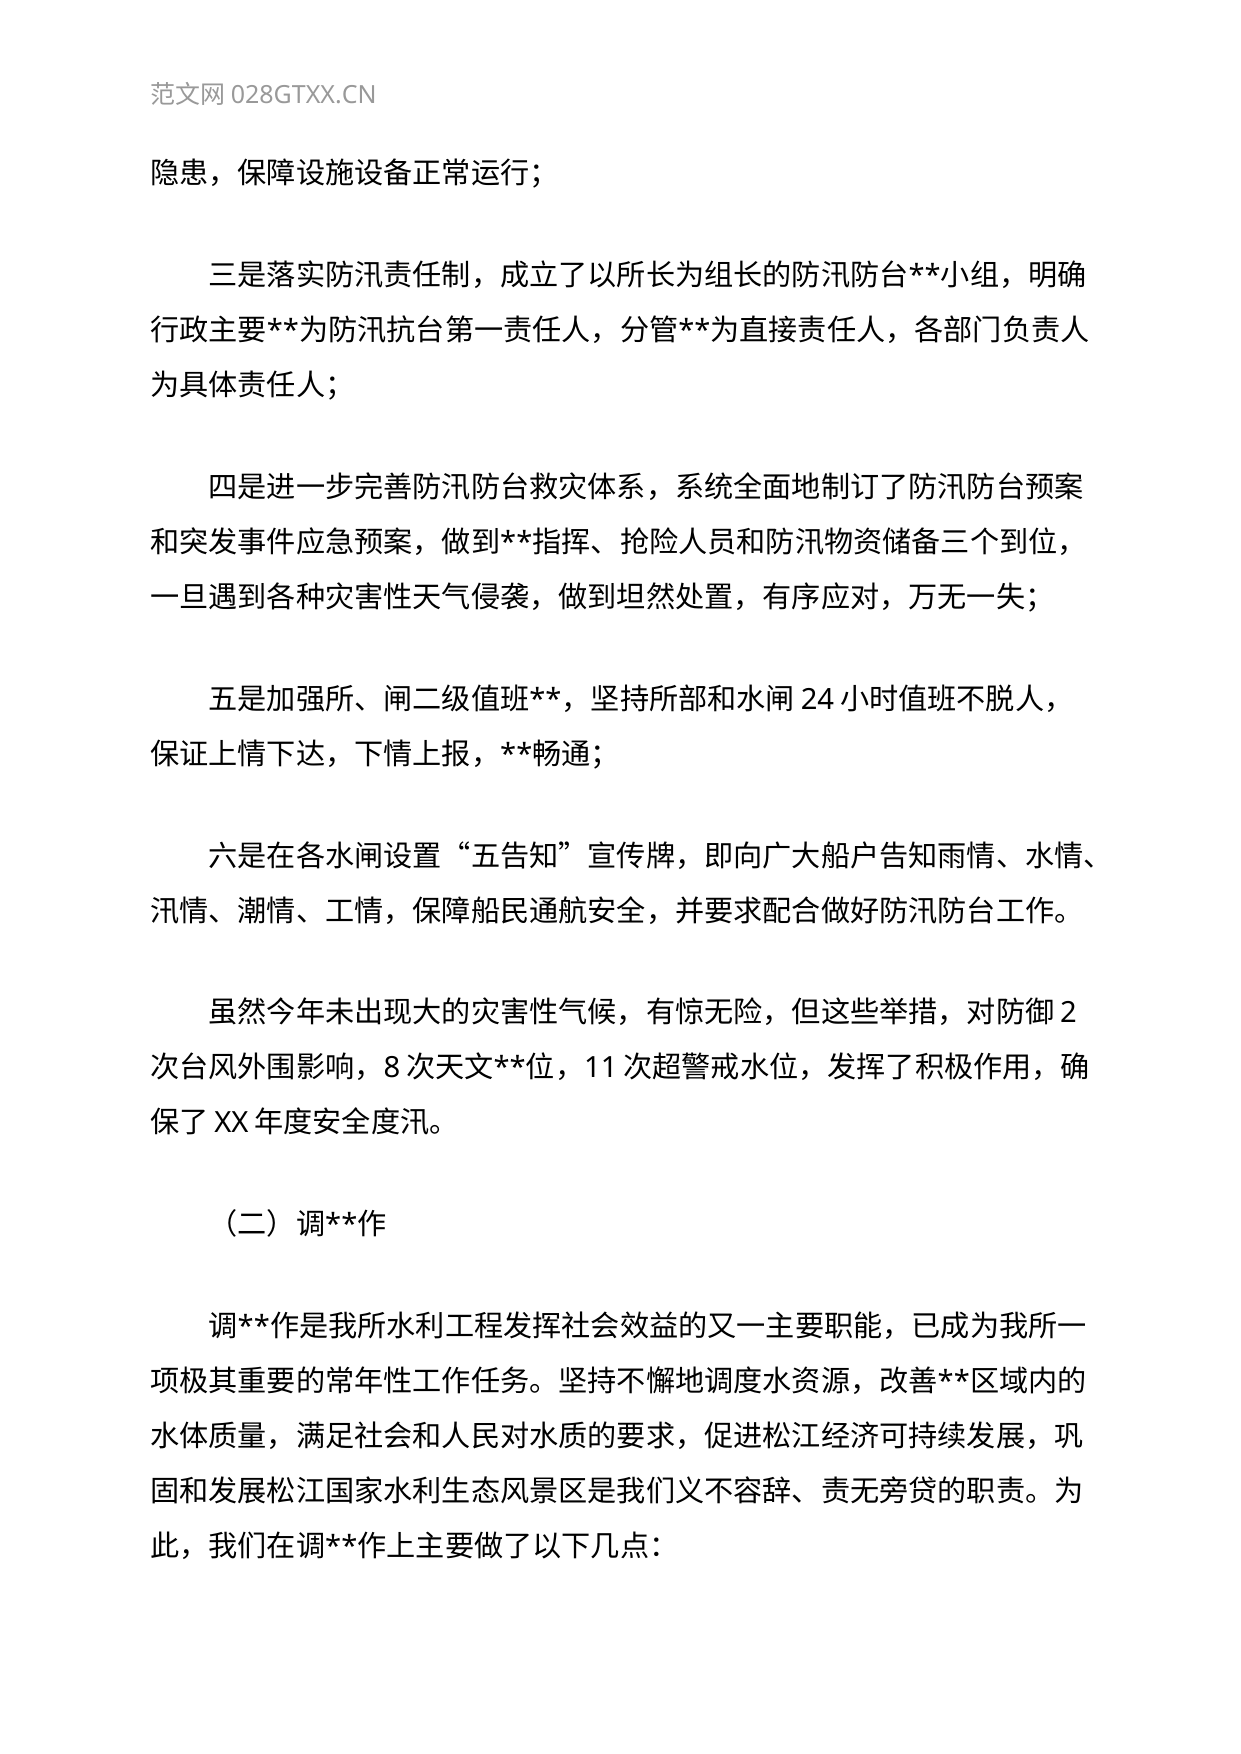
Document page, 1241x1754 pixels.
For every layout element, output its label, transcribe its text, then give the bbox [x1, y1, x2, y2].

text 三是落实防汛责任制，成立了以所长为组长的防汛防台**小组，明确行政主要**为防汛抗台第一责任人，分管**为直接责任人，各部门负责人为具体责任人； [150, 252, 1090, 404]
text 六是在各水闸设置“五告知”宣传牌，即向广大船户告知雨情、水情、汛情、潮情、工情，保障船民通航安全，并要求配合做好防汛防台工作。 [150, 832, 1090, 929]
text 五是加强所、闸二级值班**，坚持所部和水闸24小时值班不脱人，保证上情下达，下情上报，**畅通； [150, 675, 1090, 773]
text 四是进一步完善防汛防台救灾体系，系统全面地制订了防汛防台预案和突发事件应急预案，做到**指挥、抢险人员和防汛物资储备三个到位，一旦遇到各种灾害性天气侵袭，做到坦然处置，有序应对，万无一失； [150, 463, 1090, 616]
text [150, 150, 1090, 192]
text （二）调**作 [150, 1201, 1090, 1243]
text 虽然今年未出现大的灾害性气候，有惊无险，但这些举措，对防御2次台风外围影响，8次天文**位，11次超警戒水位，发挥了积极作用，确保了XX年度安全度汛。 [150, 989, 1090, 1141]
text 调**作是我所水利工程发挥社会效益的又一主要职能，已成为我所一项极其重要的常年性工作任务。坚持不懈地调度水资源，改善**区域内的水体质量，满足社会和人民对水质的要求，促进松江经济可持续发展，巩固和发展松江国家水利生态风景区是我们义不容辞、责无旁贷的职责。为此，我们在调**作上主要做了以下几点： [150, 1303, 1090, 1565]
